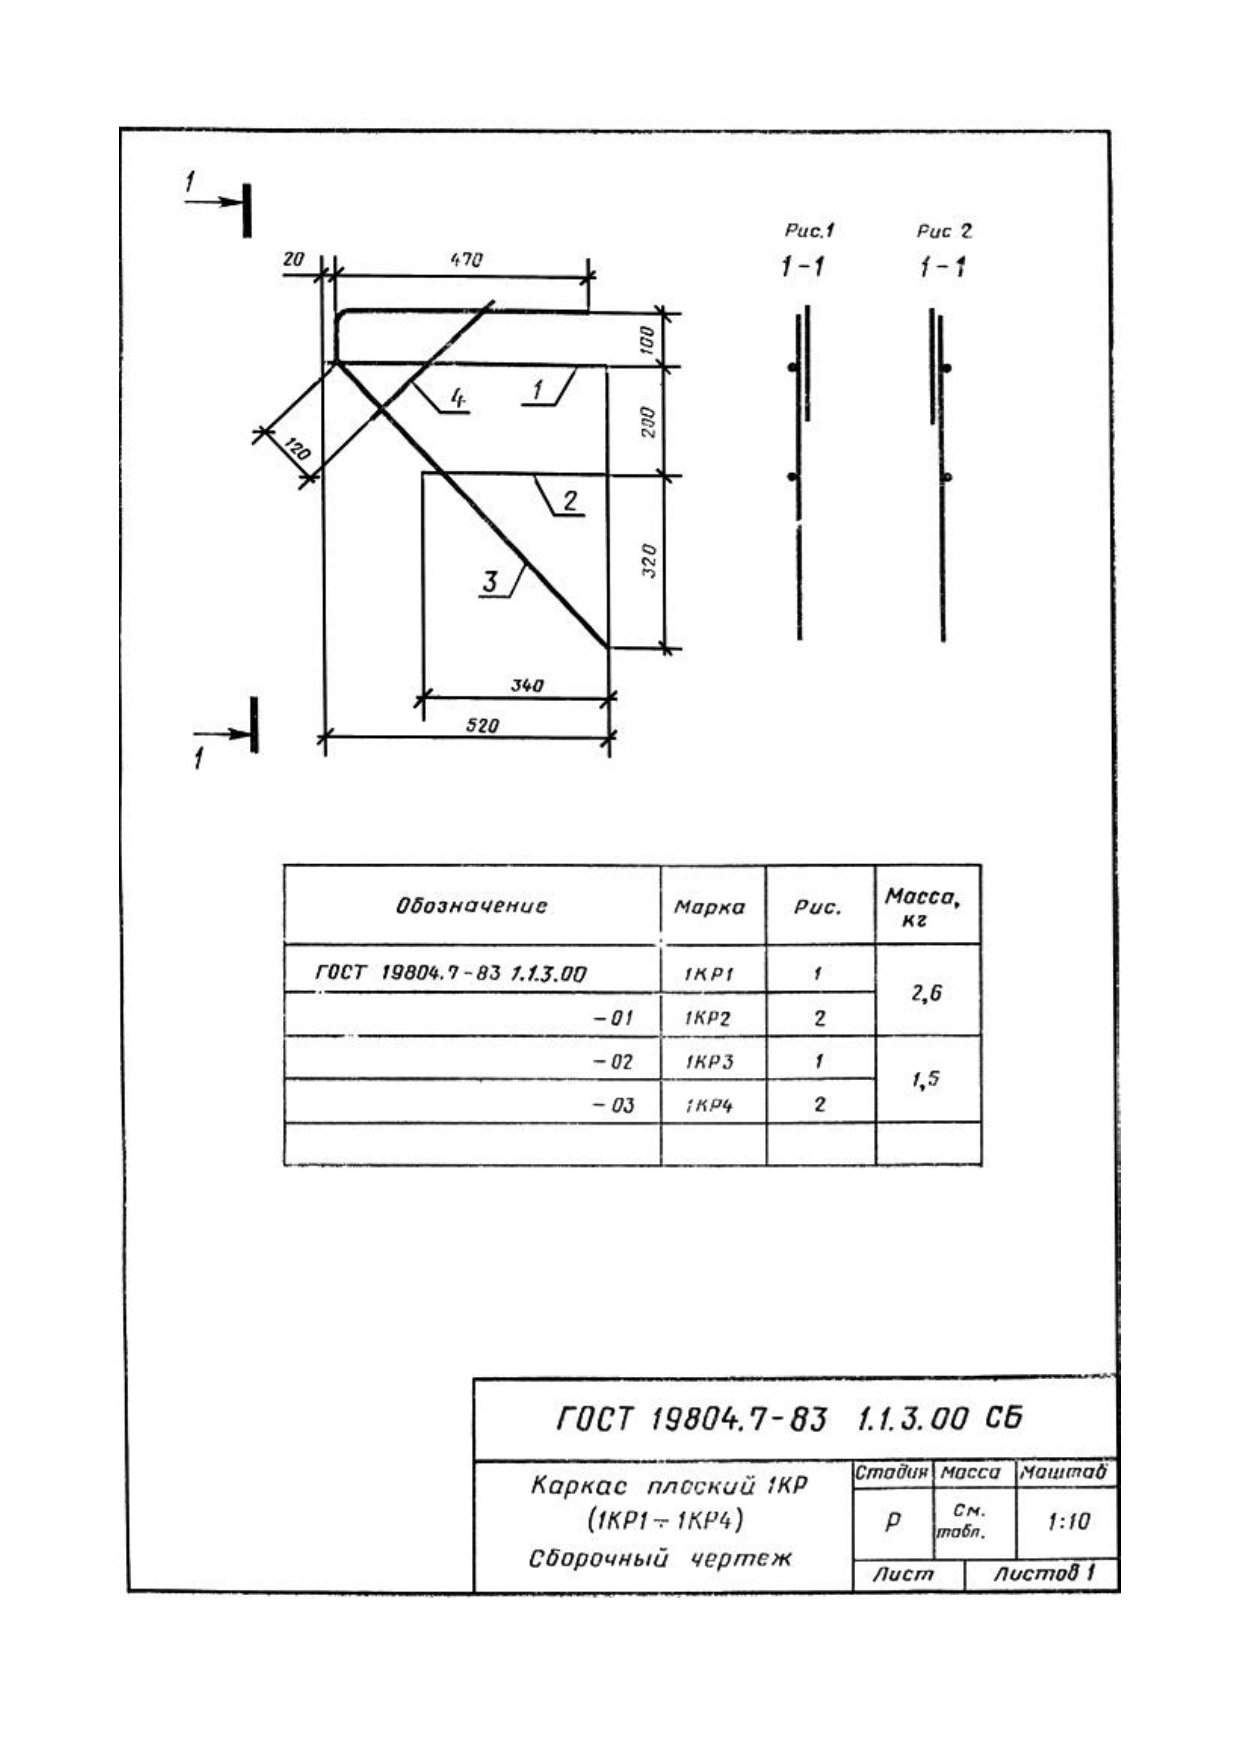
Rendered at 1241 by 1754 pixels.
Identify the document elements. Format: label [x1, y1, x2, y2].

picture [119, 118, 1121, 1598]
